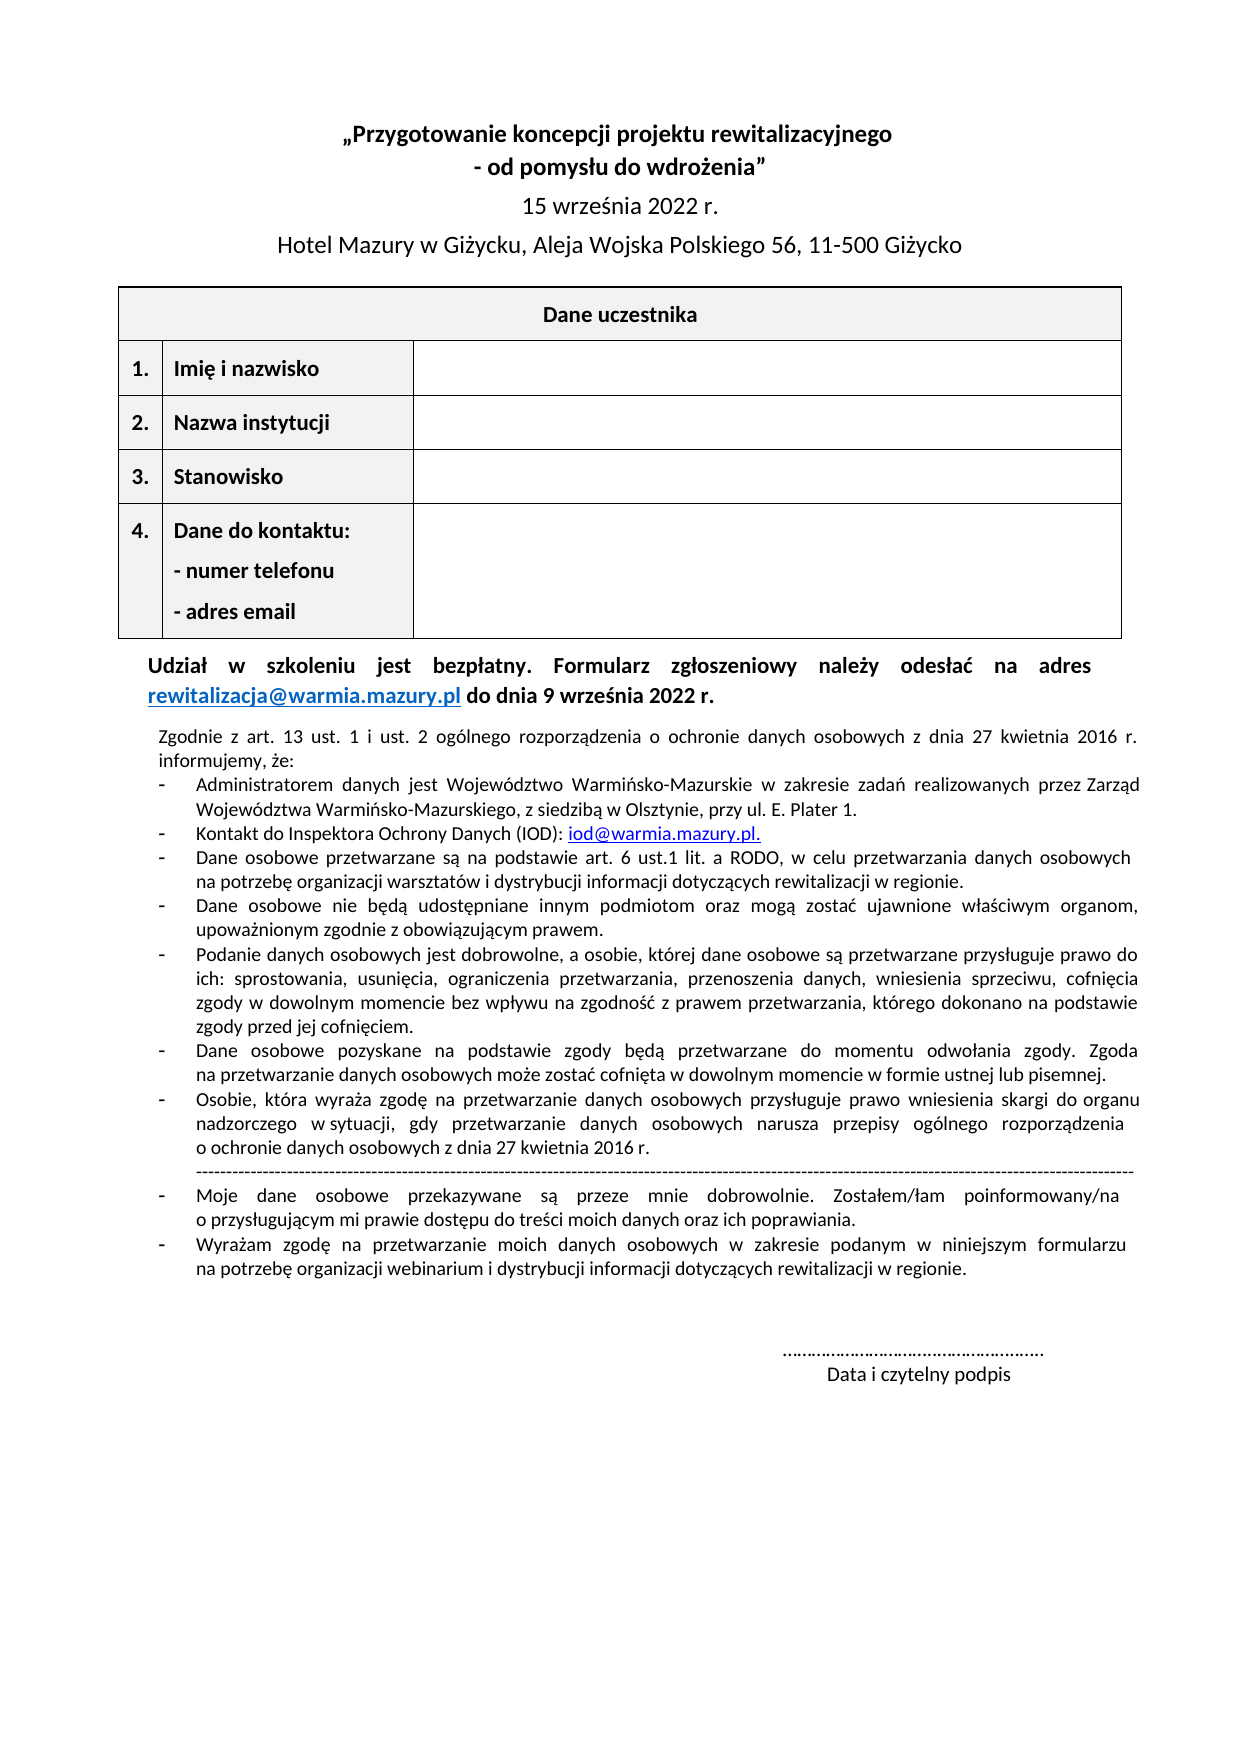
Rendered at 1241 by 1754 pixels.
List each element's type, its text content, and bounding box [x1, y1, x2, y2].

text Data i czytelny podpis [753, 1361, 1093, 1387]
table_cell Dane do kontaktu: - numer telefonu - adres email [163, 504, 413, 638]
text 15 września 2022 r. [148, 190, 1093, 221]
table_cell [414, 504, 1121, 638]
table_cell Nazwa instytucji [163, 396, 413, 448]
table_header Zgodnie z art. 13 ust. 1 i ust. 2 ogólnego rozporządzenia o ochronie danych osobowych z dnia 27 kwietnia 2016 r. informujemy, że: Administratorem danych jest Województwo Warmińsko-Mazurskie w zakresie zadań realizowanych przez Zarząd Województwa Warmińsko-Mazurskiego, z siedzibą w Olsztynie, przy ul. E. Plater 1. Kontakt do Inspektora Ochrony Danych (IOD): iod@warmia.mazury.pl. Dane osobowe przetwarzane są na podstawie art. 6 ust.1 lit. a RODO, w celu przetwarzania danych osobowych na potrzebę organizacji warsztatów i dystrybucji informacji dotyczących rewitalizacji w regionie. Dane osobowe nie będą udostępniane innym podmiotom oraz mogą zostać ujawnione właściwym organom, upoważnionym zgodnie z obowiązującym prawem. Podanie danych osobowych jest dobrowolne, a osobie, której dane osobowe są przetwarzane przysługuje prawo do ich: sprostowania, usunięcia, ograniczenia przetwarzania, przenoszenia danych, wniesienia sprzeciwu, cofnięcia zgody w dowolnym momencie bez wpływu na zgodność z prawem przetwarzania, którego dokonano na podstawie zgody przed jej cofnięciem. Dane osobowe pozyskane na podstawie zgody będą przetwarzane do momentu odwołania zgody. Zgoda na przetwarzanie danych osobowych może zostać cofnięta w dowolnym momencie w formie ustnej lub pisemnej. Osobie, która wyraża zgodę na przetwarzanie danych osobowych przysługuje prawo wniesienia skargi do organu nadzorczego w sytuacji, gdy przetwarzanie danych osobowych narusza przepisy ogólnego rozporządzenia o ochronie danych osobowych z dnia 27 kwietnia 2016 r. ----------------------------------------------------------------------------------------------------------------------------------------------------------- Moje dane osobowe przekazywane są przeze mnie dobrowolnie. Zostałem/łam poinformowany/na o przysługującym mi prawie dostępu do treści moich danych oraz ich poprawiania. Wyrażam zgodę na przetwarzanie moich danych osobowych w zakresie podanym w niniejszym formularzu na potrzebę organizacji webinarium i dystrybucji informacji dotyczących rewitalizacji w regionie. [147, 724, 1151, 1305]
table_cell 4. [119, 504, 162, 638]
text Hotel Mazury w Giżycku, Aleja Wojska Polskiego 56, 11-500 Giżycko [148, 229, 1093, 260]
table_cell Stanowisko [163, 450, 413, 503]
table_cell 3. [119, 450, 162, 503]
table_cell [414, 450, 1121, 503]
text „Przygotowanie koncepcji projektu rewitalizacyjnego - od pomysłu do wdrożenia” [148, 118, 1093, 182]
table_cell 2. [119, 396, 162, 448]
text Udział w szkoleniu jest bezpłatny. Formularz zgłoszeniowy należy odesłać na adres rewitalizacja@warmia.mazury.pl do dnia 9 września 2022 r. [148, 651, 1093, 709]
table_cell Imię i nazwisko [163, 341, 413, 394]
table_cell [414, 341, 1121, 394]
table_header Dane uczestnika [119, 288, 1121, 340]
text …………………………..……………..….. [738, 1336, 1093, 1361]
table_cell [414, 396, 1121, 448]
table_cell 1. [119, 341, 162, 394]
